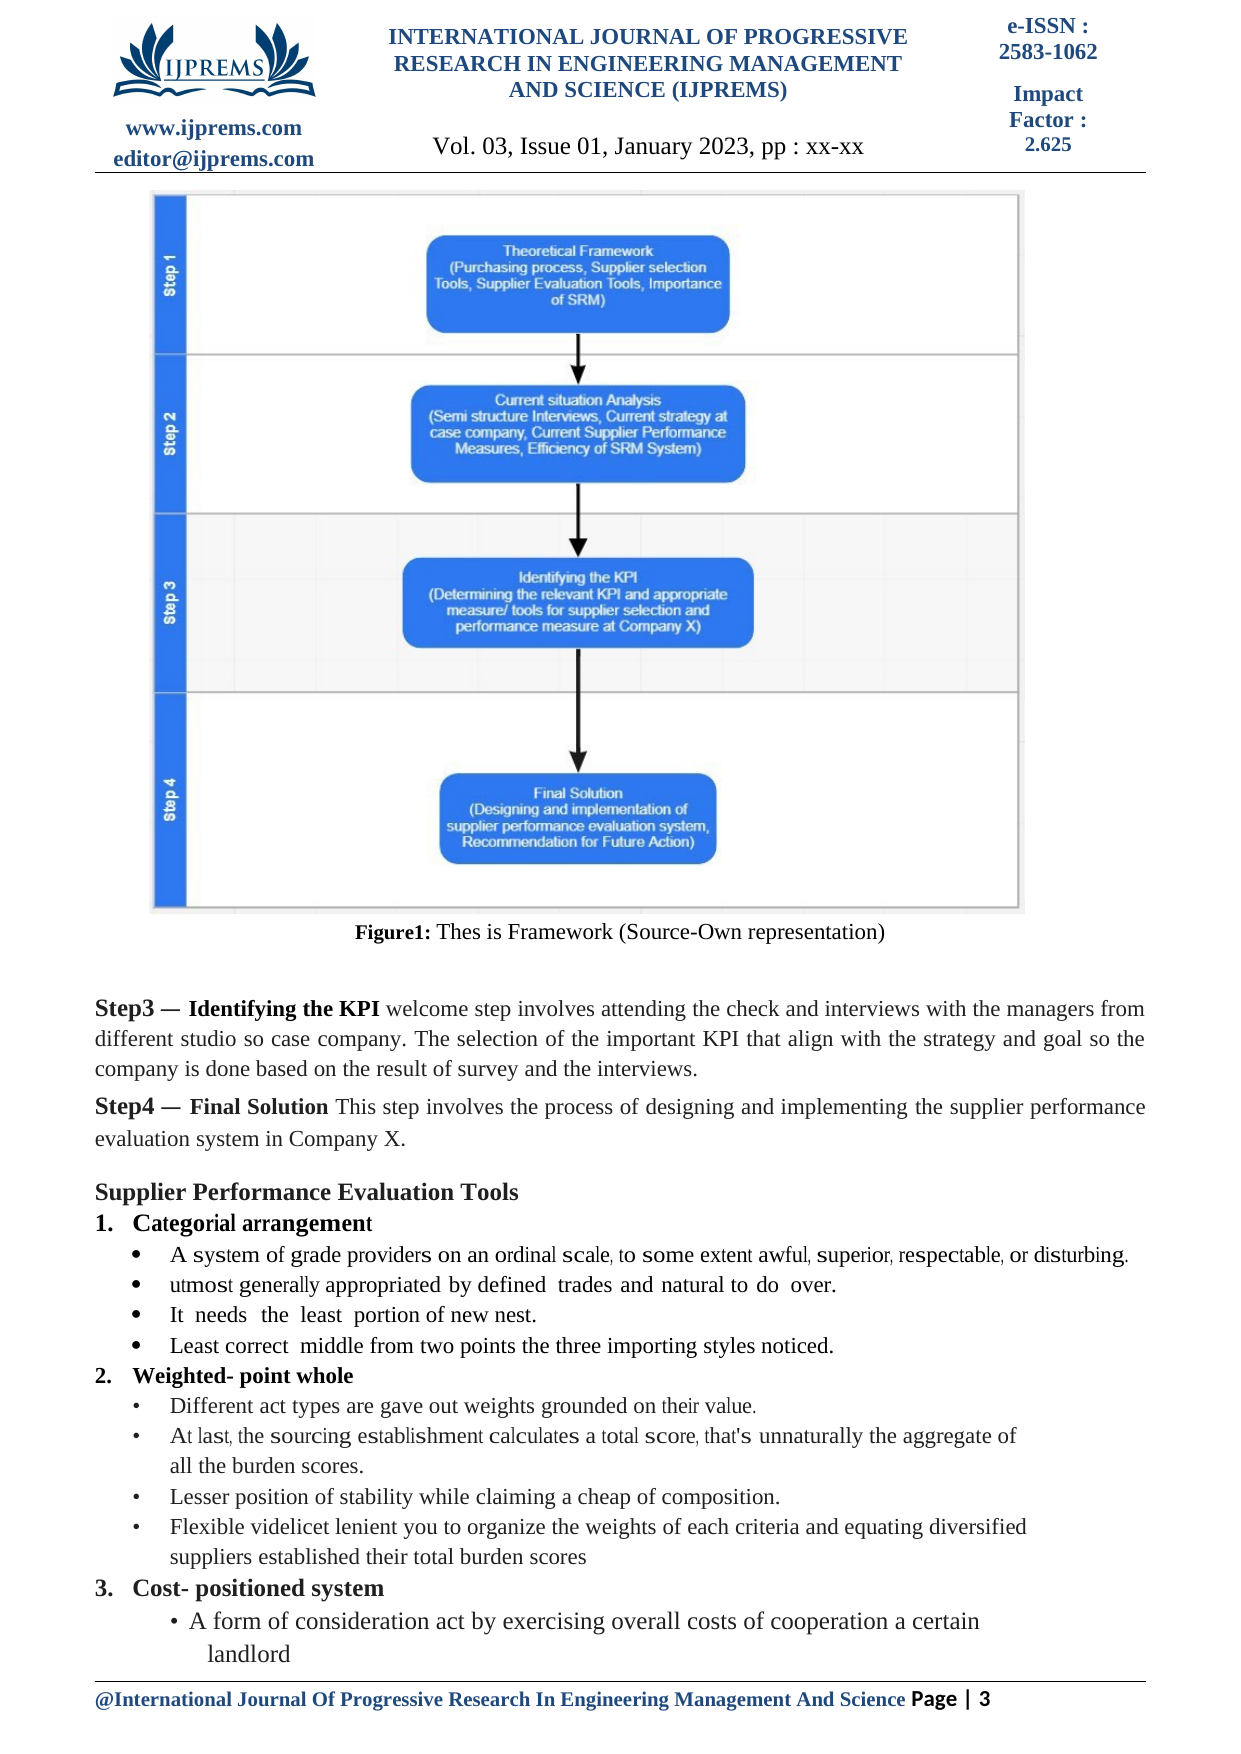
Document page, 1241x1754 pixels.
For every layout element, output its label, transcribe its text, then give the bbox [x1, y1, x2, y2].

list At last, the sourcing establishment calculates a total score, that's unnaturally the aggregate of all the burden scores. [132, 1422, 1037, 1479]
list utmost generally appropriated by defined trades and natural to do over. [132, 1271, 1146, 1298]
list A system of grade providers on an ordinal scale, to some extent awful, superior, respectable, or disturbing. [132, 1241, 1146, 1267]
list Least correct middle from two points the three importing styles noticed. [132, 1332, 1146, 1358]
list A form of consideration act by exercising overall costs of cooperation a certain landlord [169, 1606, 1026, 1668]
list Different act types are gave out weights grounded on their value. [132, 1392, 1037, 1418]
subtitle Supplier Performance Evaluation Tools [94, 1177, 1146, 1206]
picture [149, 190, 1025, 914]
text Step3 – Identifying the KPI welcome step involves attending the check and interviews with the managers from different studio so case company. The selection of the important KPI that align with the strategy and goal so the company is done based on the result of survey and the interviews. [94, 993, 1146, 1082]
text Step4 – Final Solution This step involves the process of designing and implementing the supplier performance evaluation system in Company X. [94, 1091, 1146, 1152]
list It needs the least portion of new nest. [132, 1301, 1146, 1328]
list Categorial arrangement [94, 1208, 1146, 1237]
list Weighted- point whole [94, 1362, 1037, 1388]
list Cost- positioned system [94, 1573, 1026, 1602]
list Flexible videlicet lenient you to organize the weights of each criteria and equating diversified suppliers established their total burden scores [132, 1513, 1037, 1569]
picture [111, 16, 317, 106]
list Lesser position of stability while claiming a cheap of composition. [132, 1483, 1037, 1509]
